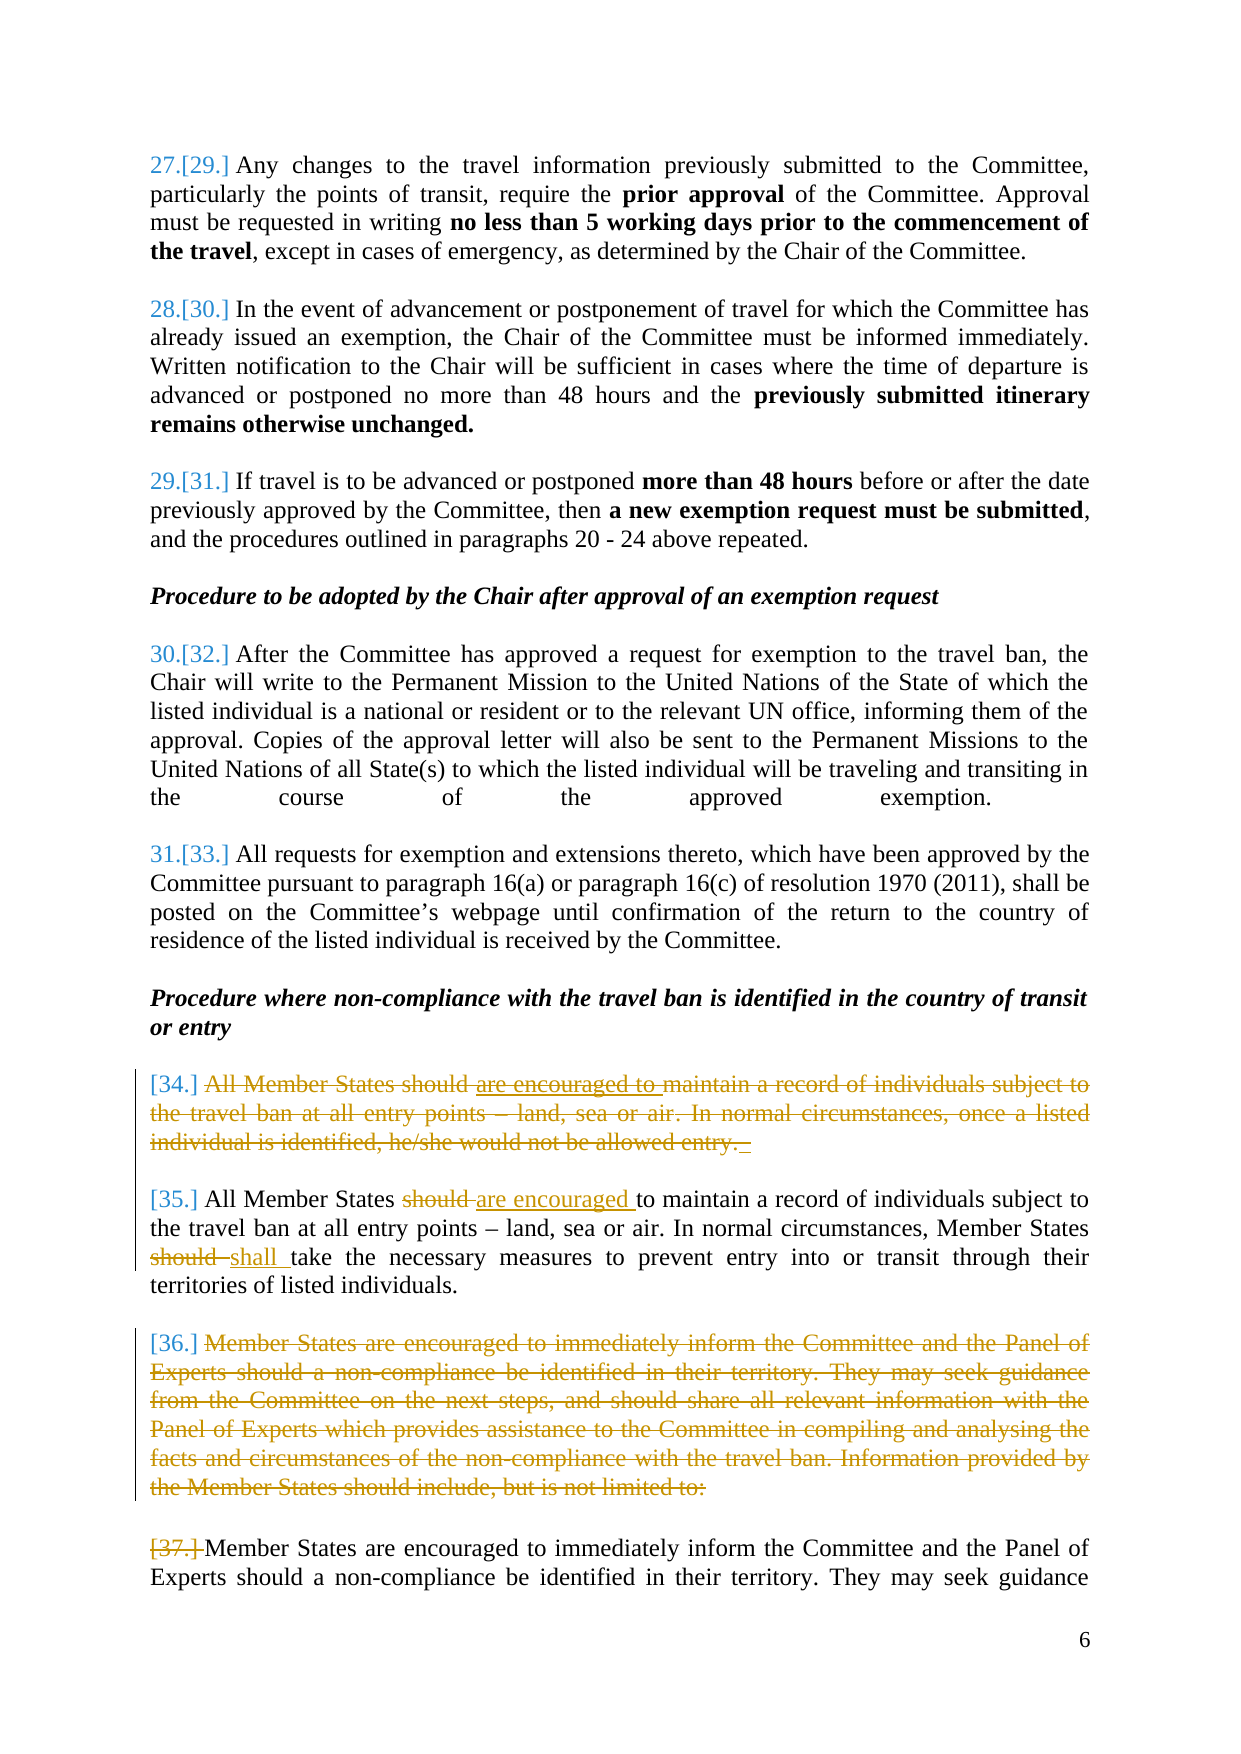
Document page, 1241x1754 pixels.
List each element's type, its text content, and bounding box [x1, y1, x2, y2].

list All Member States to maintain a record of individuals subject to the travel ban at all entry points – land, sea or air. In normal circumstances, Member States take the necessary measures to prevent entry into or transit through their territories of listed individuals. [150, 1184, 1090, 1299]
list All requests for exemption and extensions thereto, which have been approved by the Committee pursuant to paragraph 16(a) or paragraph 16(c) of resolution 1970 (2011), shall be posted on the Committee’s webpage until confirmation of the return to the country of residence of the listed individual is received by the Committee. [150, 839, 1090, 954]
list In the event of advancement or postponement of travel for which the Committee has already issued an exemption, the Chair of the Committee must be informed immediately. Written notification to the Chair will be sufficient in cases where the time of departure is advanced or postponed no more than 48 hours and the previously submitted itinerary remains otherwise unchanged. [150, 294, 1090, 437]
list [150, 1533, 1090, 1591]
list If travel is to be advanced or postponed more than 48 hours before or after the date previously approved by the Committee, then a new exemption request must be submitted, and the procedures outlined in paragraphs 20 - 24 above repeated. [150, 466, 1090, 552]
list Any changes to the travel information previously submitted to the Committee, particularly the points of transit, require the prior approval of the Committee. Approval must be requested in writing no less than 5 working days prior to the commencement of the travel, except in cases of emergency, as determined by the Chair of the Committee. [150, 150, 1090, 265]
list Procedure where non-compliance with the travel ban is identified in the country of transit or entry [150, 983, 1090, 1041]
list After the Committee has approved a request for exemption to the travel ban, the Chair will write to the Permanent Mission to the United Nations of the State of which the listed individual is a national or resident or to the relevant UN office, informing them of the approval. Copies of the approval letter will also be sent to the Permanent Missions to the United Nations of all State(s) to which the listed individual will be traveling and transiting in the course of the approved exemption. [150, 639, 1090, 839]
list Procedure to be adopted by the Chair after approval of an exemption request [150, 581, 1090, 610]
